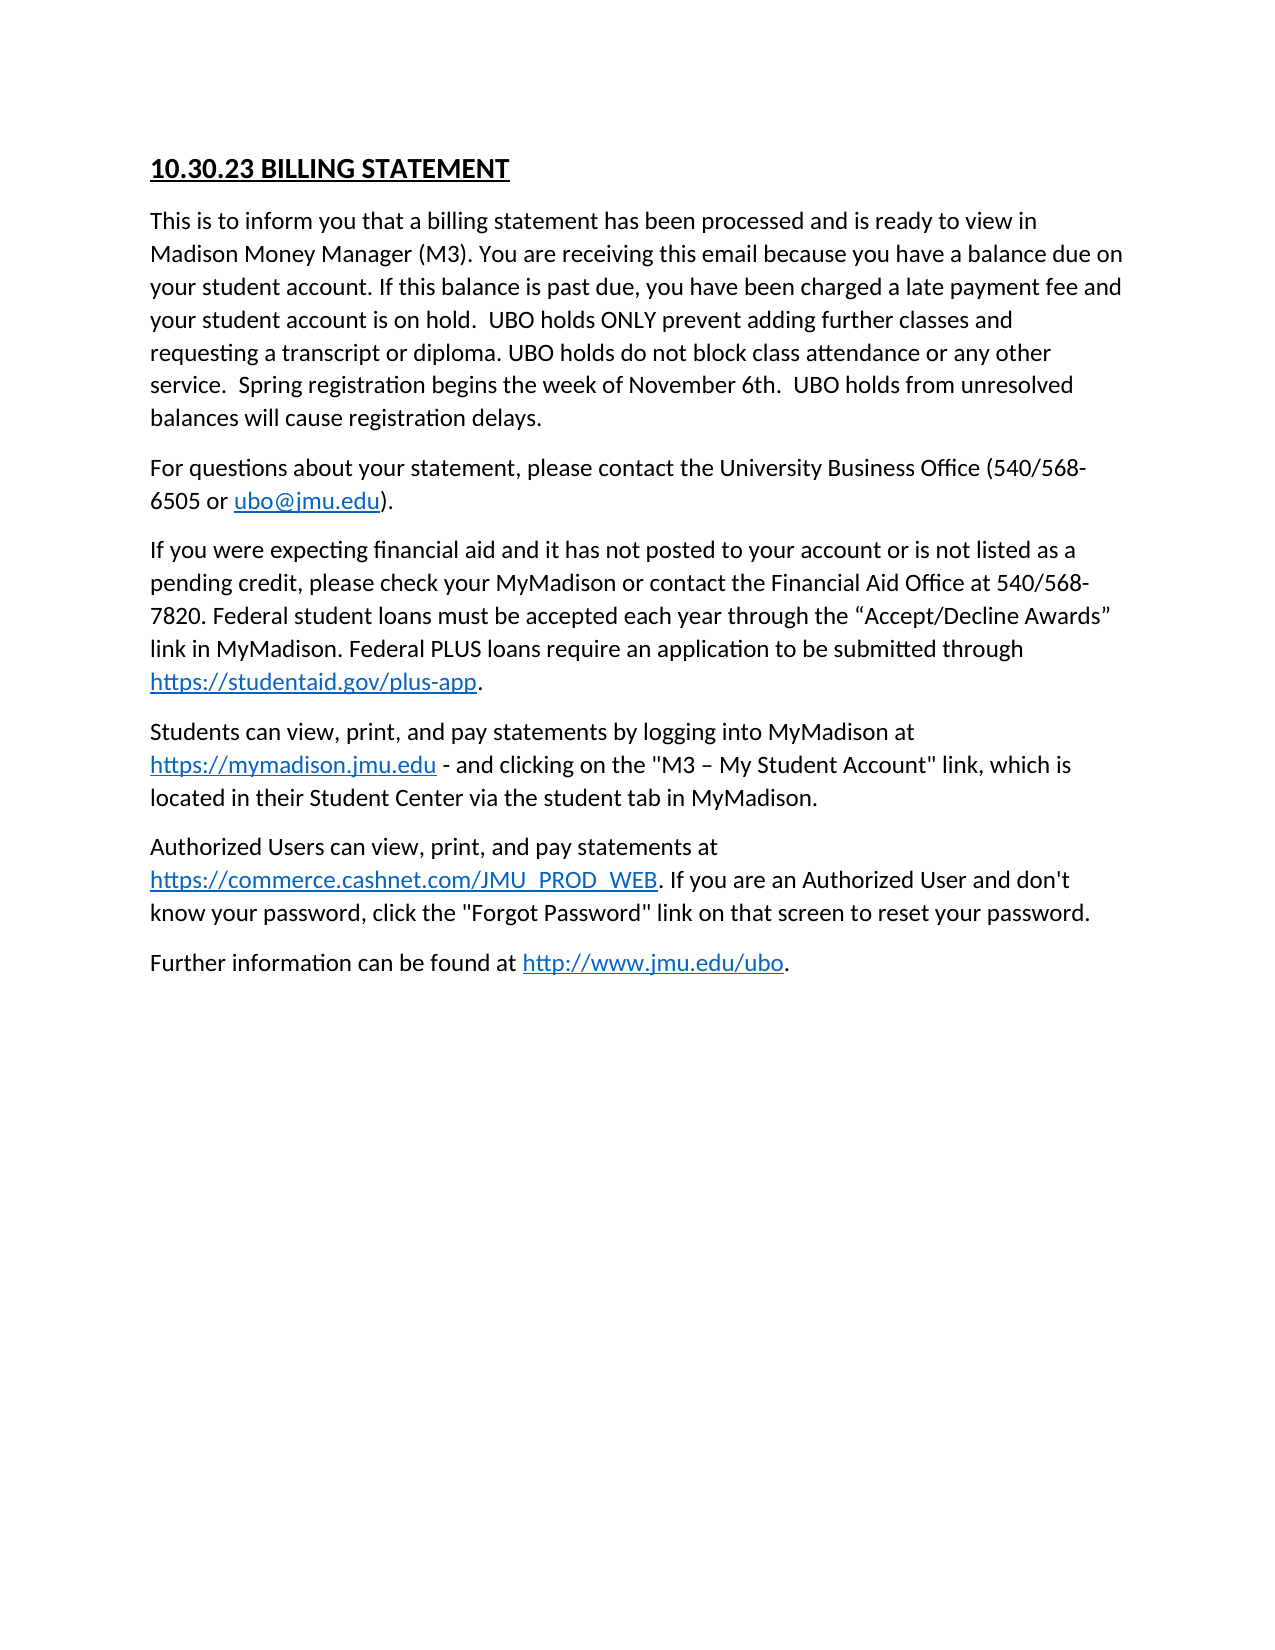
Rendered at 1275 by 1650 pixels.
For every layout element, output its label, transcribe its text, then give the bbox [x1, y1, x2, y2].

text Students can view, print, and pay statements by logging into MyMadison at https://mymadison.jmu.edu - and clicking on the "M3 – My Student Account" link, which is located in their Student Center via the student tab in MyMadison. [150, 716, 1125, 812]
text Authorized Users can view, print, and pay statements at https://commerce.cashnet.com/JMU_PROD_WEB. If you are an Authorized User and don't know your password, click the "Forgot Password" link on that screen to reset your password. [150, 831, 1125, 928]
text For questions about your statement, please contact the University Business Office (540/568-6505 or ubo@jmu.edu). [150, 452, 1125, 516]
text 10.30.23 BILLING STATEMENT [150, 150, 1125, 186]
text If you were expecting financial aid and it has not posted to your account or is not listed as a pending credit, please check your MyMadison or contact the Financial Aid Office at 540/568-7820. Federal student loans must be accepted each year through the “Accept/Decline Awards” link in MyMadison. Federal PLUS loans require an application to be submitted through https://studentaid.gov/plus-app. [150, 535, 1125, 697]
text This is to inform you that a billing statement has been processed and is ready to view in Madison Money Manager (M3). You are receiving this email because you have a balance due on your student account. If this balance is past due, you have been charged a late payment fee and your student account is on hold. UBO holds ONLY prevent adding further classes and requesting a transcript or diploma. UBO holds do not block class attendance or any other service. Spring registration begins the week of November 6th. UBO holds from unresolved balances will cause registration delays. [150, 205, 1125, 433]
text Further information can be found at http://www.jmu.edu/ubo. [150, 947, 1125, 977]
